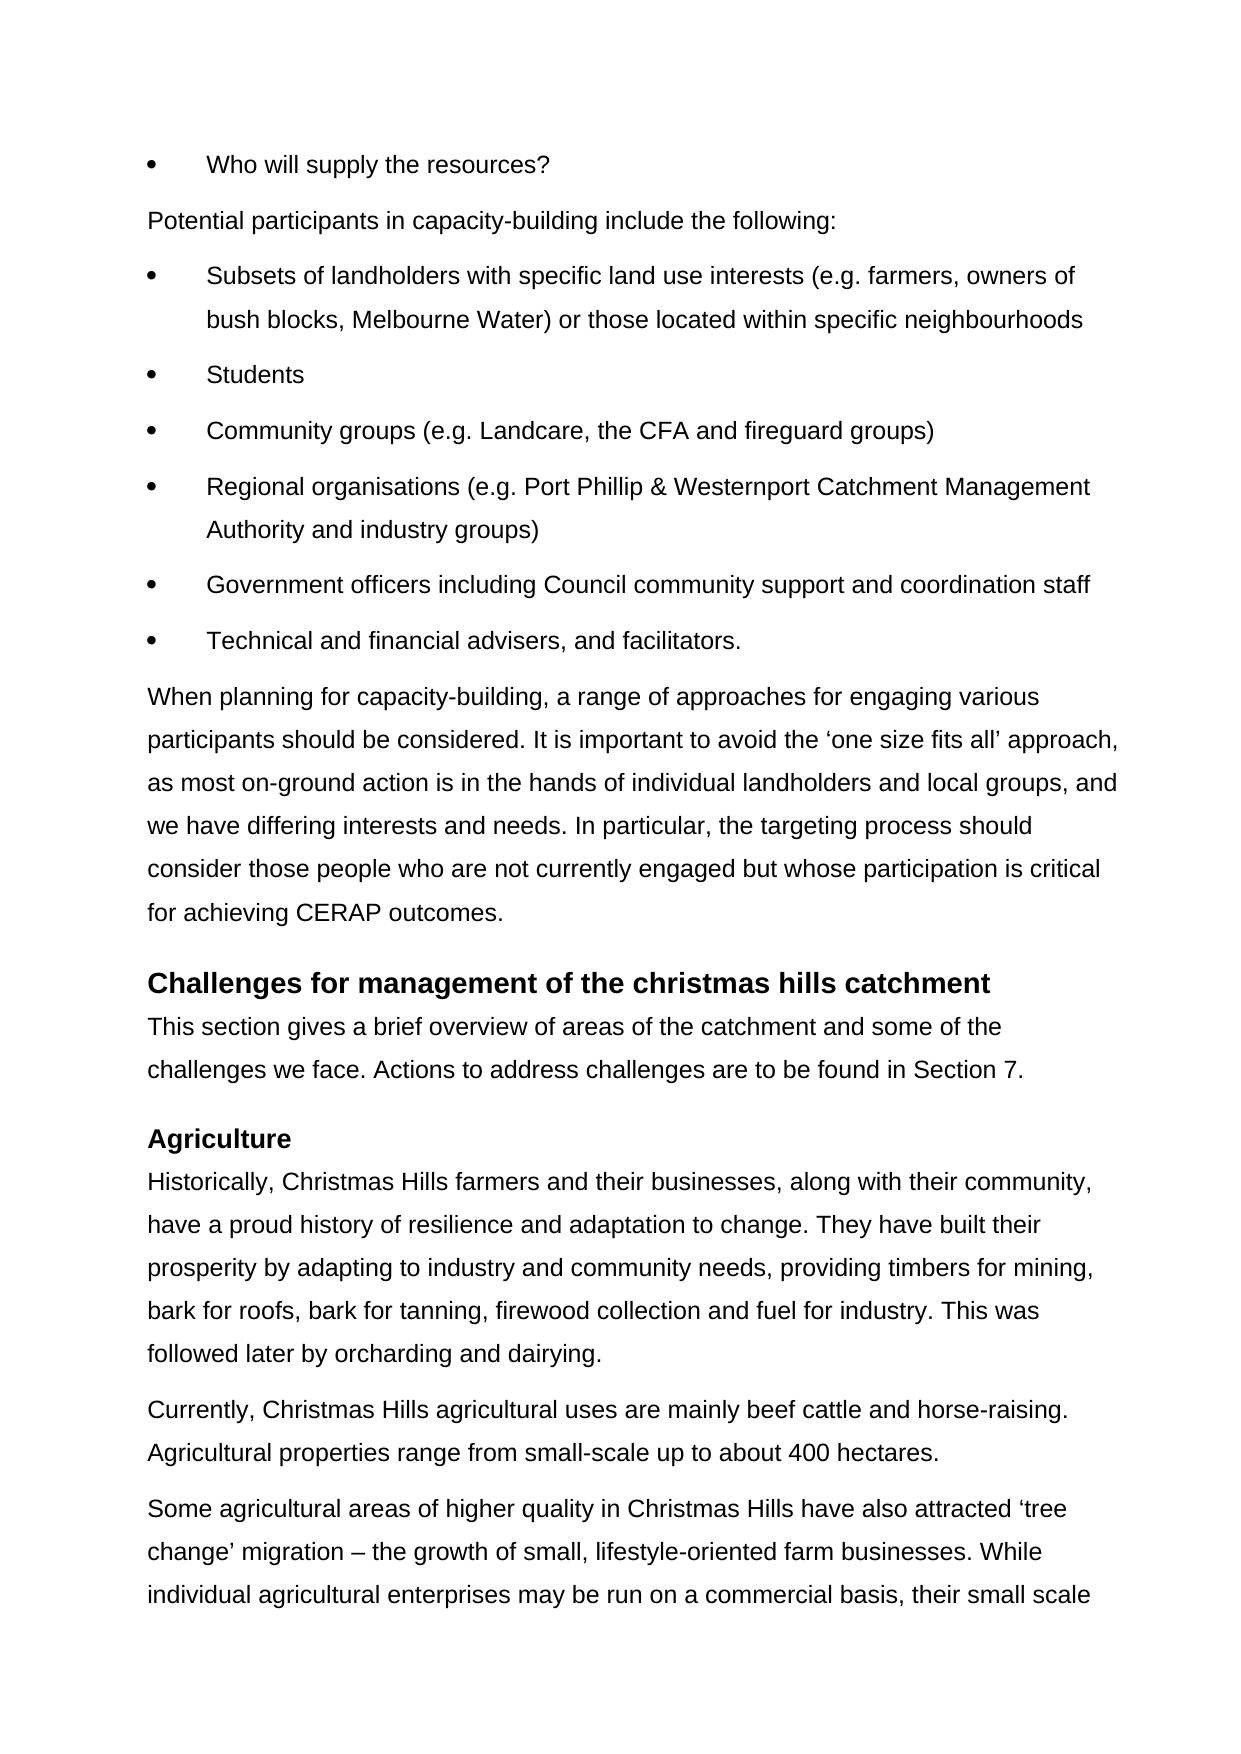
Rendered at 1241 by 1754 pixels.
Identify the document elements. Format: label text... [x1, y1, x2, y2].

text Technical and financial advisers, and facilitators. [147, 626, 1120, 655]
text Students [147, 360, 1120, 389]
text Regional organisations (e.g. Port Phillip & Westernport Catchment Management Authority and industry groups) [147, 472, 1120, 544]
text Potential participants in capacity-building include the following: [147, 206, 1120, 234]
text This section gives a brief overview of areas of the catchment and some of the challenges we face. Actions to address challenges are to be found in Section 7. [147, 1012, 1120, 1084]
subtitle Challenges for management of the christmas hills catchment [147, 966, 1120, 999]
text When planning for capacity-building, a range of approaches for engaging various participants should be considered. It is important to avoid the ‘one size fits all’ approach, as most on-ground action is in the hands of individual landholders and local groups, and we have differing interests and needs. In particular, the targeting process should consider those people who are not currently engaged but whose participation is critical for achieving CERAP outcomes. [147, 682, 1120, 926]
text Government officers including Council community support and coordination staff [147, 571, 1120, 599]
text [147, 1494, 1120, 1609]
subtitle Agriculture [147, 1123, 1120, 1154]
text Who will supply the resources? [147, 150, 1120, 179]
text Currently, Christmas Hills agricultural uses are mainly beef cattle and horse-raising. Agricultural properties range from small-scale up to about 400 hectares. [147, 1395, 1120, 1467]
text Historically, Christmas Hills farmers and their businesses, along with their community, have a proud history of resilience and adaptation to change. They have built their prosperity by adapting to industry and community needs, providing timbers for mining, bark for roofs, bark for tanning, firewood collection and fuel for industry. This was followed later by orcharding and dairying. [147, 1167, 1120, 1368]
text Subsets of landholders with specific land use interests (e.g. farmers, owners of bush blocks, Melbourne Water) or those located within specific neighbourhoods [147, 261, 1120, 333]
text Community groups (e.g. Landcare, the CFA and fireguard groups) [147, 416, 1120, 445]
